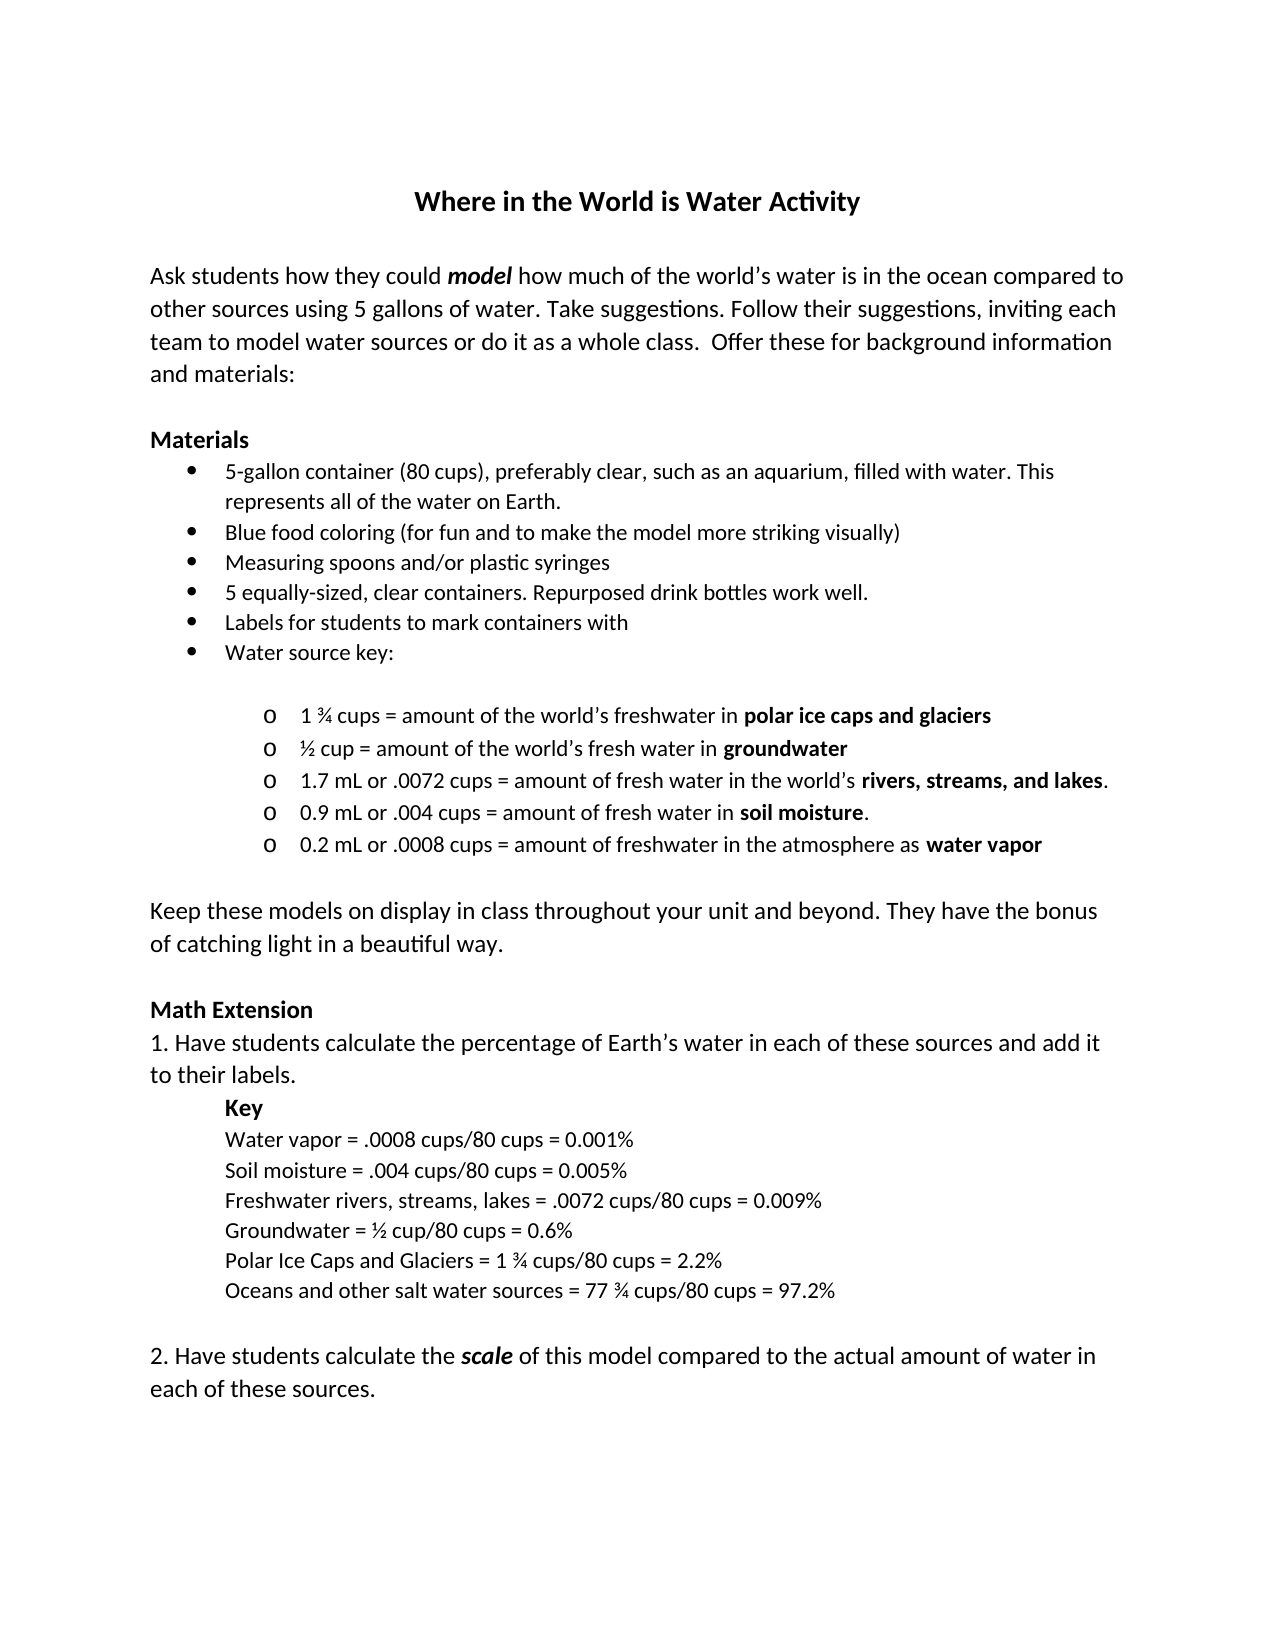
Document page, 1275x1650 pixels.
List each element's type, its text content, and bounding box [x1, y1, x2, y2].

list 0.2 mL or .0008 cups = amount of freshwater in the atmosphere as water vapor [262, 830, 1116, 860]
list 5-gallon container (80 cups), preferably clear, such as an aquarium, filled with water. This represents all of the water on Earth. [187, 457, 1125, 516]
text 1. Have students calculate the percentage of Earth’s water in each of these sources and add it to their labels. [150, 1027, 1125, 1090]
list Labels for students to mark containers with [187, 608, 1125, 636]
list 1.7 mL or .0072 cups = amount of fresh water in the world’s rivers, streams, and lakes. [262, 766, 1116, 796]
text Groundwater = ½ cup/80 cups = 0.6% [225, 1216, 1125, 1244]
text Where in the World is Water Activity [150, 183, 1125, 218]
text Polar Ice Caps and Glaciers = 1 ¾ cups/80 cups = 2.2% [225, 1246, 1125, 1274]
text Materials [150, 424, 1125, 455]
text Ask students how they could model how much of the world’s water is in the ocean compared to other sources using 5 gallons of water. Take suggestions. Follow their suggestions, inviting each team to model water sources or do it as a whole class. Offer these for background information and materials: [150, 260, 1125, 389]
list 1 ¾ cups = amount of the world’s freshwater in polar ice caps and glaciers [262, 702, 1116, 731]
text Water vapor = .0008 cups/80 cups = 0.001% [150, 1125, 1125, 1153]
list 5 equally-sized, clear containers. Repurposed drink bottles work well. [187, 578, 1125, 606]
list 0.9 mL or .004 cups = amount of fresh water in soil moisture. [262, 798, 1116, 828]
text Math Extension [150, 994, 1125, 1024]
text Freshwater rivers, streams, lakes = .0072 cups/80 cups = 0.009% [225, 1186, 1125, 1214]
list Measuring spoons and/or plastic syringes [187, 548, 1125, 576]
text Key [150, 1092, 1125, 1123]
text Oceans and other salt water sources = 77 ¾ cups/80 cups = 97.2% [225, 1277, 1125, 1305]
text Keep these models on display in class throughout your unit and beyond. They have the bonus of catching light in a beautiful way. [150, 895, 1116, 958]
text Soil moisture = .004 cups/80 cups = 0.005% [150, 1156, 1125, 1184]
text 2. Have students calculate the scale of this model compared to the actual amount of water in each of these sources. [150, 1340, 1125, 1403]
list ½ cup = amount of the world’s fresh water in groundwater [262, 734, 1116, 763]
list Water source key: [187, 638, 1125, 667]
list Blue food coloring (for fun and to make the model more striking visually) [187, 518, 1125, 546]
